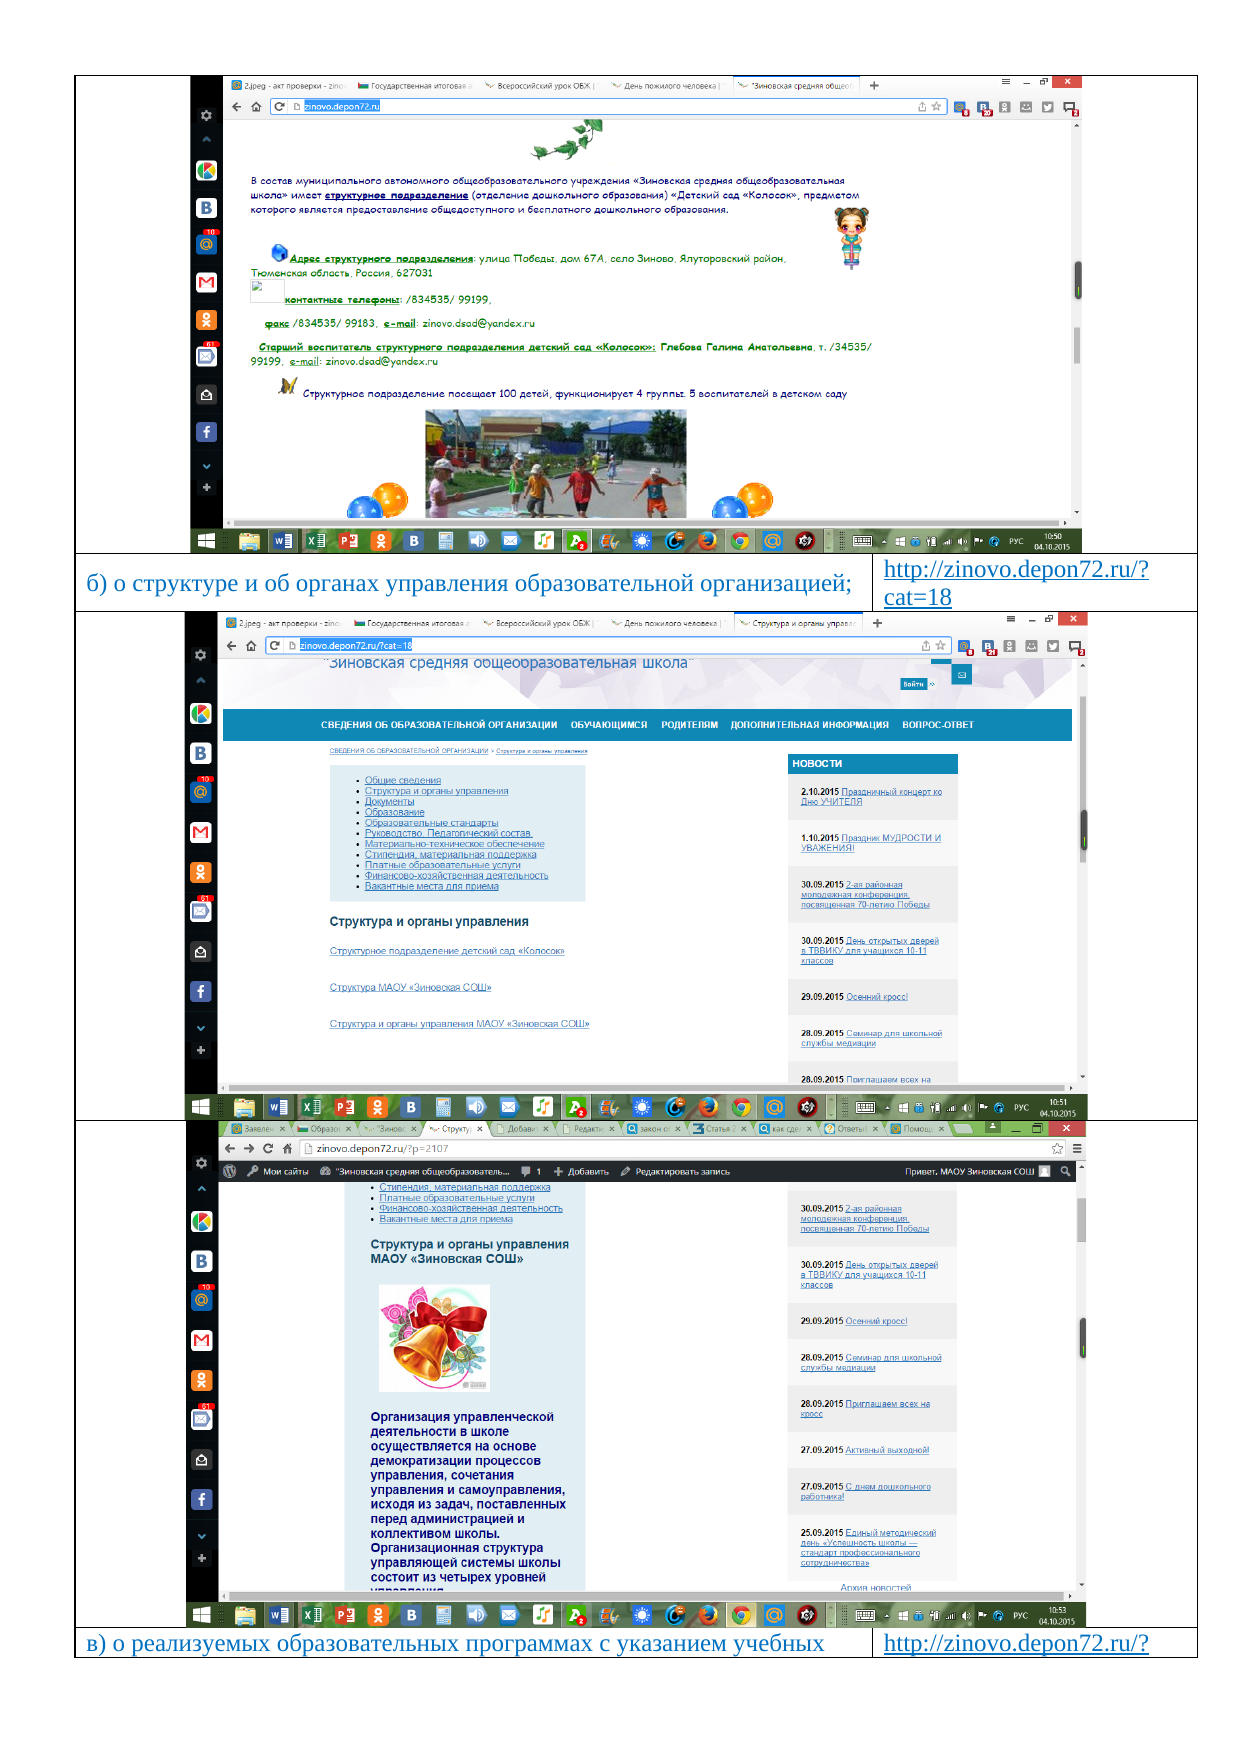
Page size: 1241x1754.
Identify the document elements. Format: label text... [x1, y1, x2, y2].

picture [186, 1121, 1087, 1628]
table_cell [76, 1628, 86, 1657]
table_cell http://zinovo.depon72.ru/?cat=18 [873, 554, 1197, 611]
table_cell [1088, 612, 1197, 1120]
table_cell б) о структуре и об органах управления образовательной организацией; [76, 554, 872, 611]
table_cell [76, 76, 190, 553]
table_cell [76, 612, 184, 1120]
picture [184, 612, 1088, 1120]
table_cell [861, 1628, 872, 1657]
table_cell [1082, 76, 1197, 553]
table_cell [76, 1121, 186, 1627]
table_cell [1087, 1121, 1197, 1627]
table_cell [873, 1628, 1197, 1657]
picture [190, 76, 1082, 553]
